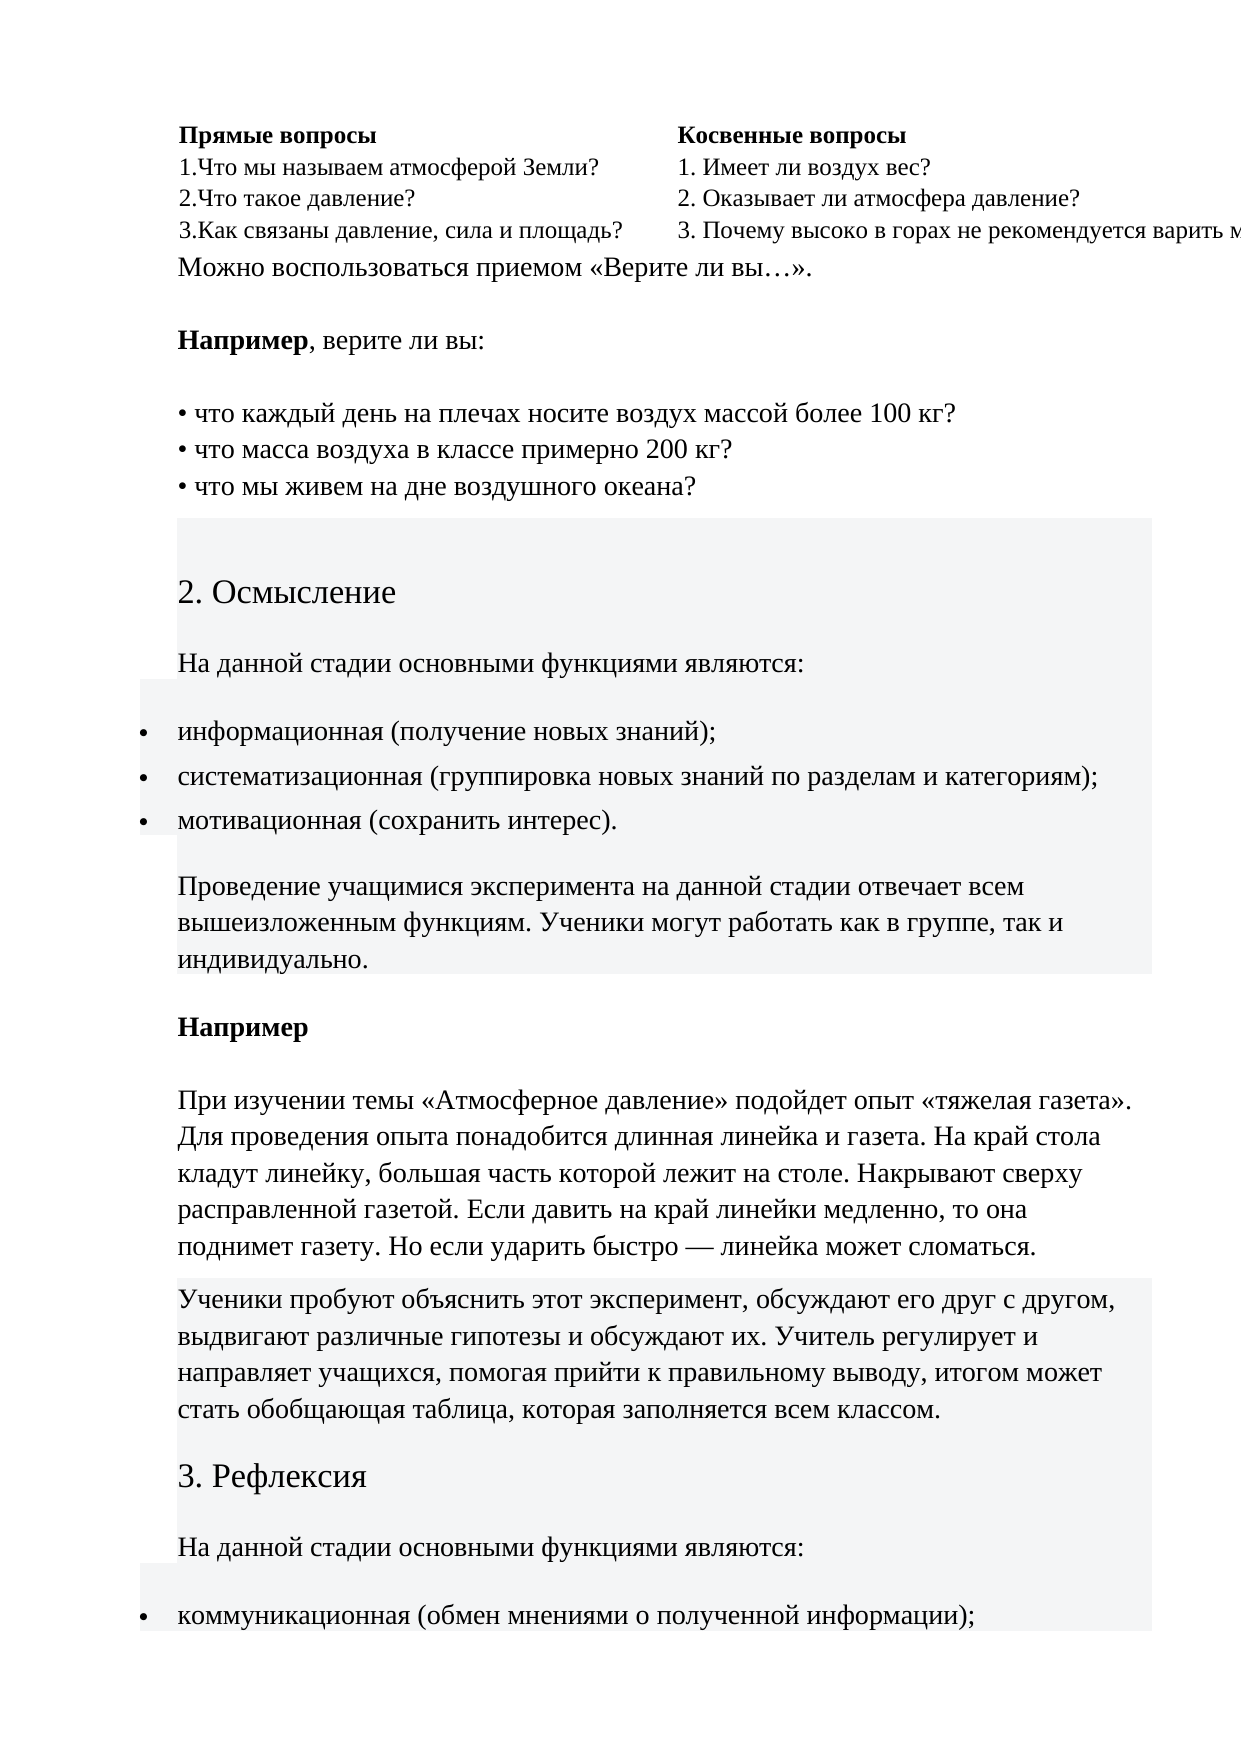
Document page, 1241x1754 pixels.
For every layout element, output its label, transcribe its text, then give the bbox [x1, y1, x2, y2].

table_header Косвенные вопросы [676, 118, 1240, 150]
table_cell 1. Имеет ли воздух вес? [676, 150, 1240, 182]
text 2. Осмысление [177, 571, 1152, 611]
table_cell 3. Почему высоко в горах не рекомендуется варить мясо? [676, 214, 1240, 246]
list информационная (получение новых знаний); [140, 710, 1152, 747]
text Проведение учащимися эксперимента на данной стадии отвечает всем вышеизложенным функциям. Ученики могут работать как в группе, так и индивидуально. [177, 864, 1152, 974]
text 3. Рефлексия [177, 1456, 1152, 1495]
text На данной стадии основными функциями являются: [177, 1526, 1152, 1563]
list систематизационная (группировка новых знаний по разделам и категориям); [140, 754, 1152, 791]
text Можно воспользоваться приемом «Верите ли вы…». Например, верите ли вы: • что каждый день на плечах носите воздух массой более 100 кг? • что масса воздуха в классе примерно 200 кг? • что мы живем на дне воздушного океана? [177, 246, 1152, 502]
list коммуникационная (обмен мнениями о полученной информации); [140, 1594, 1152, 1631]
text Например При изучении темы «Атмосферное давление» подойдет опыт «тяжелая газета». Для проведения опыта понадобится длинная линейка и газета. На край стола кладут линейку, большая часть которой лежит на столе. Накрывают сверху расправленной газетой. Если давить на край линейки медленно, то она поднимет газету. Но если ударить быстро — линейка может сломаться. [177, 1005, 1152, 1261]
table_header Прямые вопросы [177, 118, 676, 150]
list мотивационная (сохранить интерес). [140, 799, 1152, 835]
text На данной стадии основными функциями являются: [177, 642, 1152, 679]
table_cell 2. Оказывает ли атмосфера давление? [676, 182, 1240, 214]
table_cell 1.Что мы называем атмосферой Земли? [177, 150, 676, 182]
table_cell 2.Что такое давление? [177, 182, 676, 214]
text Ученики пробуют объяснить этот эксперимент, обсуждают его друг с другом, выдвигают различные гипотезы и обсуждают их. Учитель регулирует и направляет учащихся, помогая прийти к правильному выводу, итогом может стать обобщающая таблица, которая заполняется всем классом. [177, 1278, 1152, 1424]
table_cell 3.Как связаны давление, сила и площадь? [177, 214, 676, 246]
